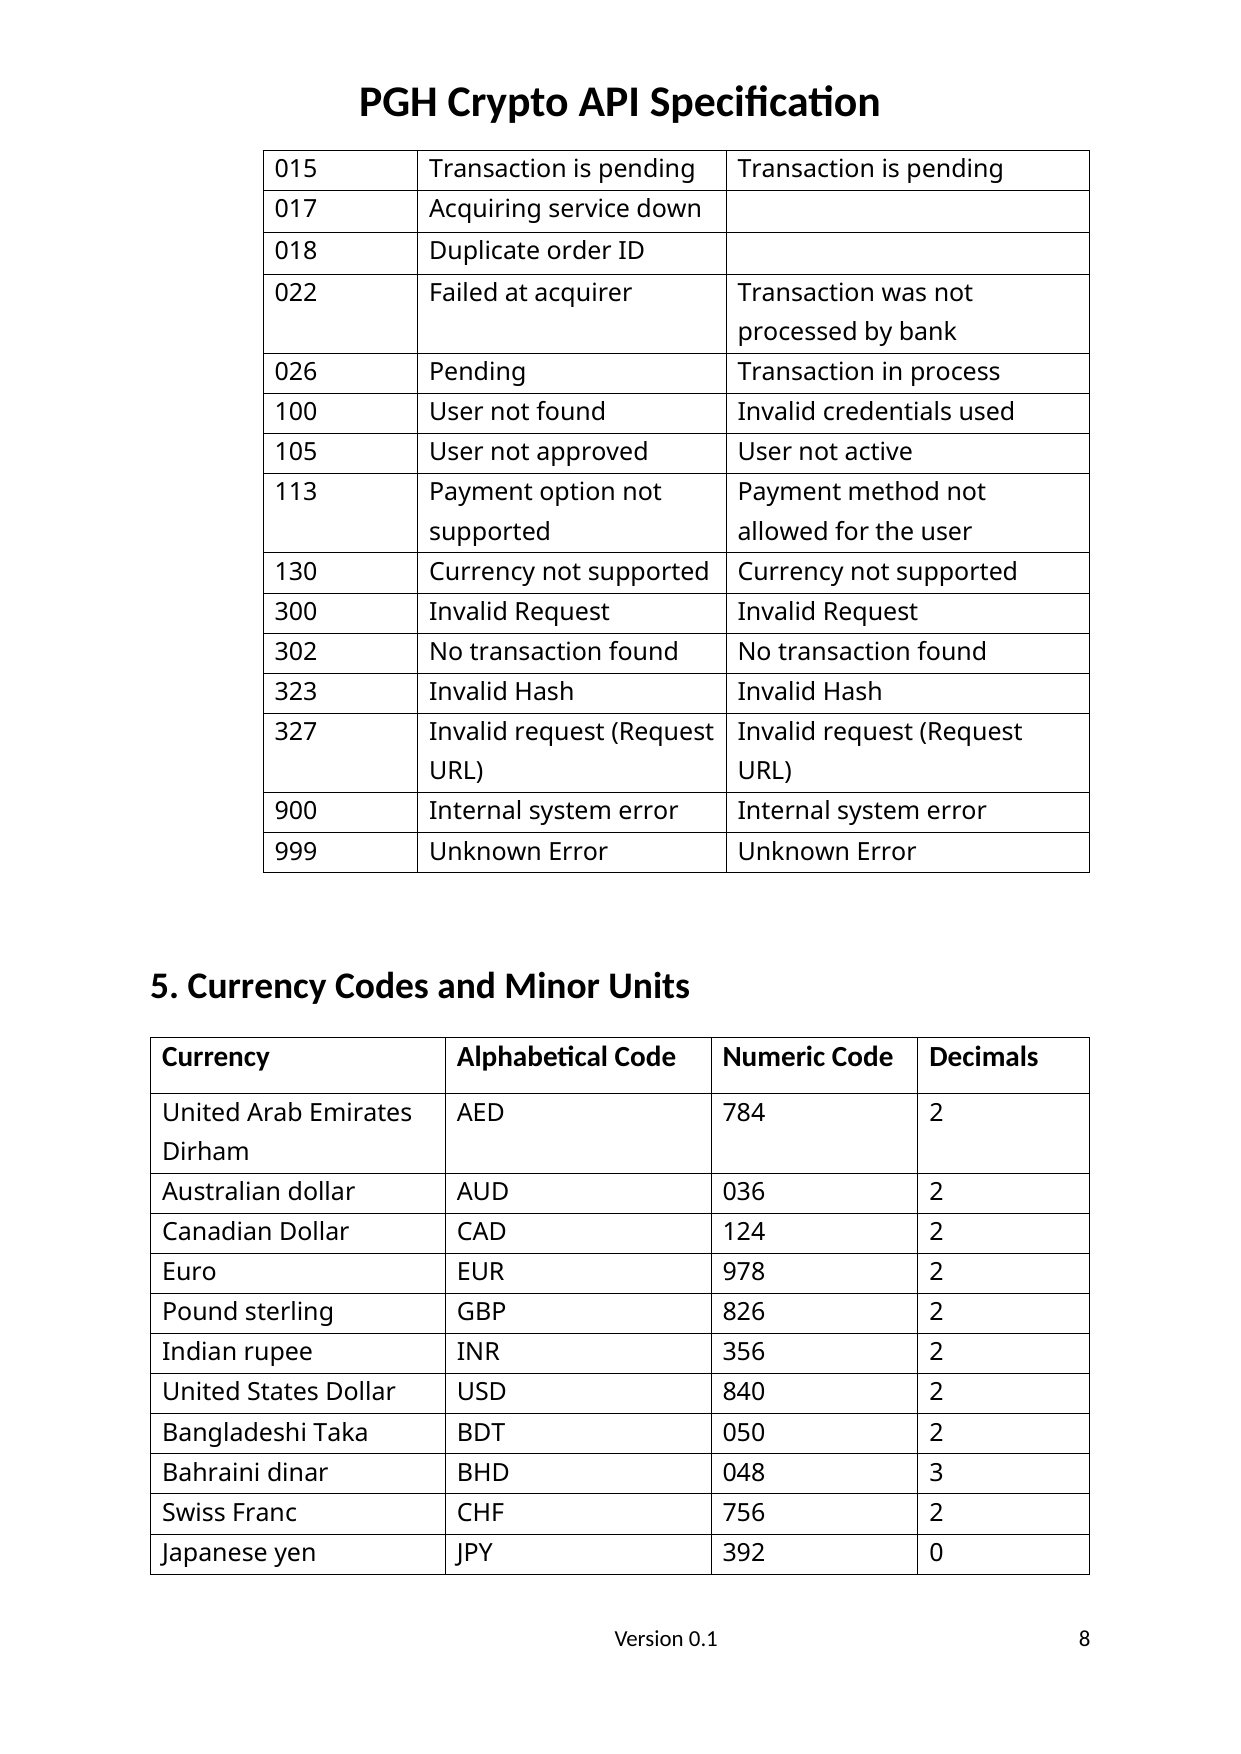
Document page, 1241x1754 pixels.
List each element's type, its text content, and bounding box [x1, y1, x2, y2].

table_cell Currency not supported [418, 553, 726, 592]
table_cell Bangladeshi Taka [151, 1414, 445, 1453]
table_cell 978 [712, 1254, 917, 1293]
table_cell Duplicate order ID [418, 233, 726, 273]
table_cell GBP [446, 1294, 711, 1333]
table_cell [727, 191, 1089, 232]
table_cell 302 [264, 634, 417, 673]
table_cell Euro [151, 1254, 445, 1293]
table_cell Internal system error [418, 793, 726, 832]
table_cell 0 [918, 1535, 1089, 1573]
table_cell Invalid credentials used [727, 394, 1089, 433]
table_cell User not active [727, 434, 1089, 473]
table_cell AED [446, 1094, 711, 1172]
table_cell 356 [712, 1334, 917, 1373]
table_cell 2 [918, 1294, 1089, 1333]
table_cell 113 [264, 474, 417, 552]
table_cell 015 [264, 151, 417, 190]
text 5. Currency Codes and Minor Units [150, 962, 1090, 1008]
table_cell 026 [264, 354, 417, 393]
table_cell 048 [712, 1454, 917, 1493]
table_cell Transaction in process [727, 354, 1089, 393]
table_cell United Arab Emirates Dirham [151, 1094, 445, 1172]
table_cell Invalid Hash [418, 674, 726, 713]
table_cell Australian dollar [151, 1174, 445, 1213]
table_cell 2 [918, 1094, 1089, 1172]
table_cell Swiss Franc [151, 1494, 445, 1533]
table_cell Pound sterling [151, 1294, 445, 1333]
table_cell 105 [264, 434, 417, 473]
table_cell 784 [712, 1094, 917, 1172]
table_cell 756 [712, 1494, 917, 1533]
table_cell JPY [446, 1535, 711, 1573]
table_cell 124 [712, 1214, 917, 1253]
table_cell 300 [264, 594, 417, 632]
table_cell United States Dollar [151, 1374, 445, 1413]
table_cell CHF [446, 1494, 711, 1533]
table_cell Currency not supported [727, 553, 1089, 592]
table_cell CAD [446, 1214, 711, 1253]
table_cell 036 [712, 1174, 917, 1213]
table_header Numeric Code [712, 1038, 917, 1093]
table_cell 392 [712, 1535, 917, 1573]
table_cell INR [446, 1334, 711, 1373]
table_cell Invalid Request [727, 594, 1089, 632]
table_cell 327 [264, 714, 417, 792]
table_cell BHD [446, 1454, 711, 1493]
table_cell 050 [712, 1414, 917, 1453]
table_cell Invalid Request [418, 594, 726, 632]
table_cell 022 [264, 275, 417, 353]
table_cell [727, 233, 1089, 273]
table_cell 017 [264, 191, 417, 232]
table_cell AUD [446, 1174, 711, 1213]
table_cell Bahraini dinar [151, 1454, 445, 1493]
table_cell 826 [712, 1294, 917, 1333]
table_cell 323 [264, 674, 417, 713]
table_cell 2 [918, 1494, 1089, 1533]
table_cell Transaction is pending [418, 151, 726, 190]
table_header Currency [151, 1038, 445, 1093]
table_cell 840 [712, 1374, 917, 1413]
table_cell EUR [446, 1254, 711, 1293]
table_header Decimals [918, 1038, 1089, 1093]
table_header Alphabetical Code [446, 1038, 711, 1093]
table_cell Acquiring service down [418, 191, 726, 232]
table_cell USD [446, 1374, 711, 1413]
table_cell Payment option not supported [418, 474, 726, 552]
table_cell Indian rupee [151, 1334, 445, 1373]
table_cell 2 [918, 1334, 1089, 1373]
table_cell User not found [418, 394, 726, 433]
table_cell 2 [918, 1414, 1089, 1453]
table_cell No transaction found [727, 634, 1089, 673]
table_cell Invalid request (Request URL) [418, 714, 726, 792]
table_cell Transaction was not processed by bank [727, 275, 1089, 353]
table_cell 130 [264, 553, 417, 592]
table_cell Transaction is pending [727, 151, 1089, 190]
table_cell User not approved [418, 434, 726, 473]
table_cell Pending [418, 354, 726, 393]
table_cell Invalid Hash [727, 674, 1089, 713]
table_cell Internal system error [727, 793, 1089, 832]
table_cell Failed at acquirer [418, 275, 726, 353]
table_cell 2 [918, 1214, 1089, 1253]
table_cell No transaction found [418, 634, 726, 673]
table_cell Unknown Error [727, 833, 1089, 872]
table_cell 2 [918, 1174, 1089, 1213]
table_cell 999 [264, 833, 417, 872]
table_cell BDT [446, 1414, 711, 1453]
table_cell 100 [264, 394, 417, 433]
table_cell Japanese yen [151, 1535, 445, 1573]
table_cell Invalid request (Request URL) [727, 714, 1089, 792]
table_cell Canadian Dollar [151, 1214, 445, 1253]
table_cell Unknown Error [418, 833, 726, 872]
table_cell Payment method not allowed for the user [727, 474, 1089, 552]
table_cell 2 [918, 1254, 1089, 1293]
table_cell 3 [918, 1454, 1089, 1493]
table_cell 018 [264, 233, 417, 273]
table_cell 900 [264, 793, 417, 832]
table_cell 2 [918, 1374, 1089, 1413]
